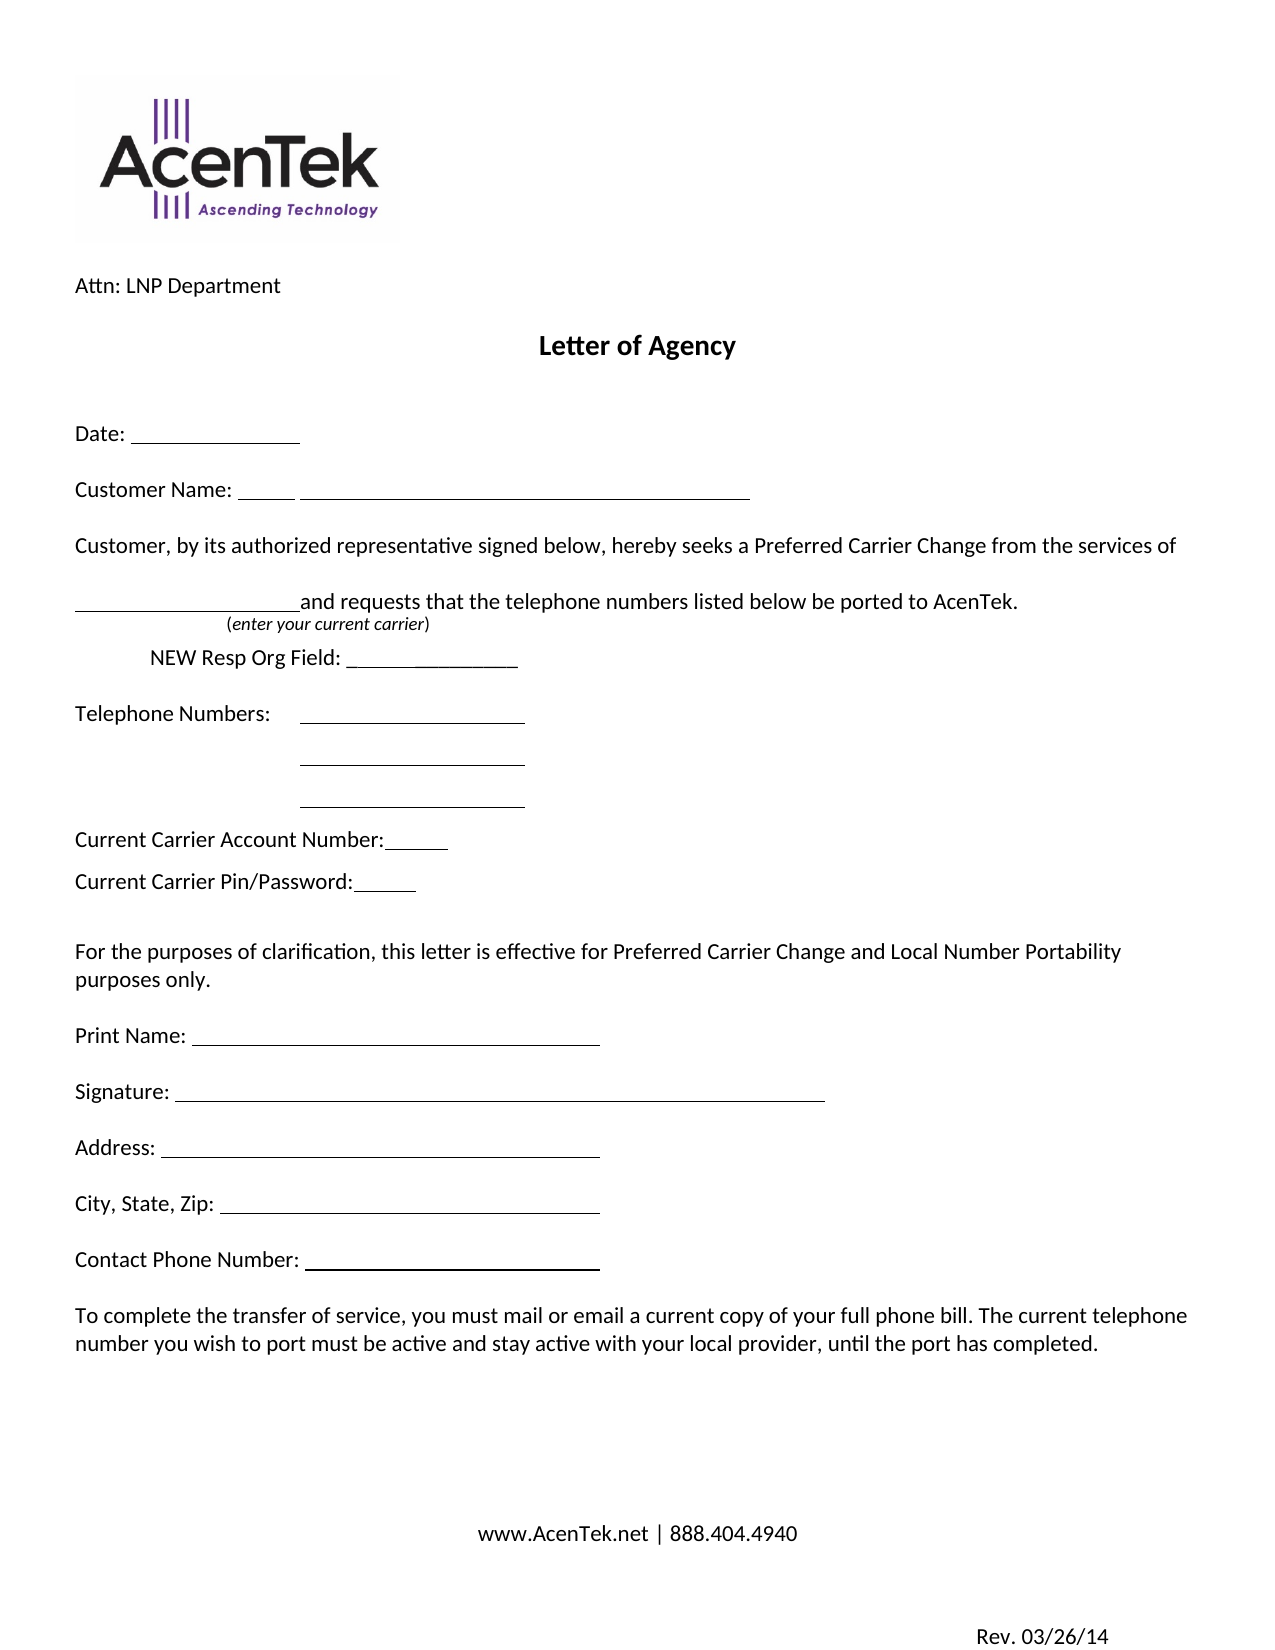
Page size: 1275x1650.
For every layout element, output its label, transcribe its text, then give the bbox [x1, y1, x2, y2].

text Address: [75, 1133, 1200, 1161]
picture [75, 75, 401, 243]
text Customer, by its authorized representative signed below, hereby seeks a Preferred Carrier Change from the services of and requests that the telephone numbers listed below be ported to AcenTek. [75, 531, 1200, 615]
text Contact Phone Number: [75, 1245, 1200, 1273]
text Letter of Agency [75, 327, 1200, 405]
text Current Carrier Pin/Password: [75, 867, 1200, 895]
text Signature: [75, 1077, 1200, 1105]
text Date: [75, 419, 1200, 447]
text NEW Resp Org Field: _ _________ [75, 643, 1200, 671]
text Telephone Numbers: [75, 699, 1200, 727]
text For the purposes of clarification, this letter is effective for Preferred Carrier Change and Local Number Portability purposes only. [75, 937, 1200, 993]
text To complete the transfer of service, you must mail or email a current copy of your full phone bill. The current telephone number you wish to port must be active and stay active with your local provider, until the port has completed. [75, 1301, 1200, 1357]
text City, State, Zip: [75, 1189, 1200, 1217]
text Customer Name: [75, 475, 1200, 503]
text Print Name: [75, 1021, 1200, 1049]
text Current Carrier Account Number: [75, 825, 1200, 853]
text Attn: LNP Department [75, 271, 1200, 299]
